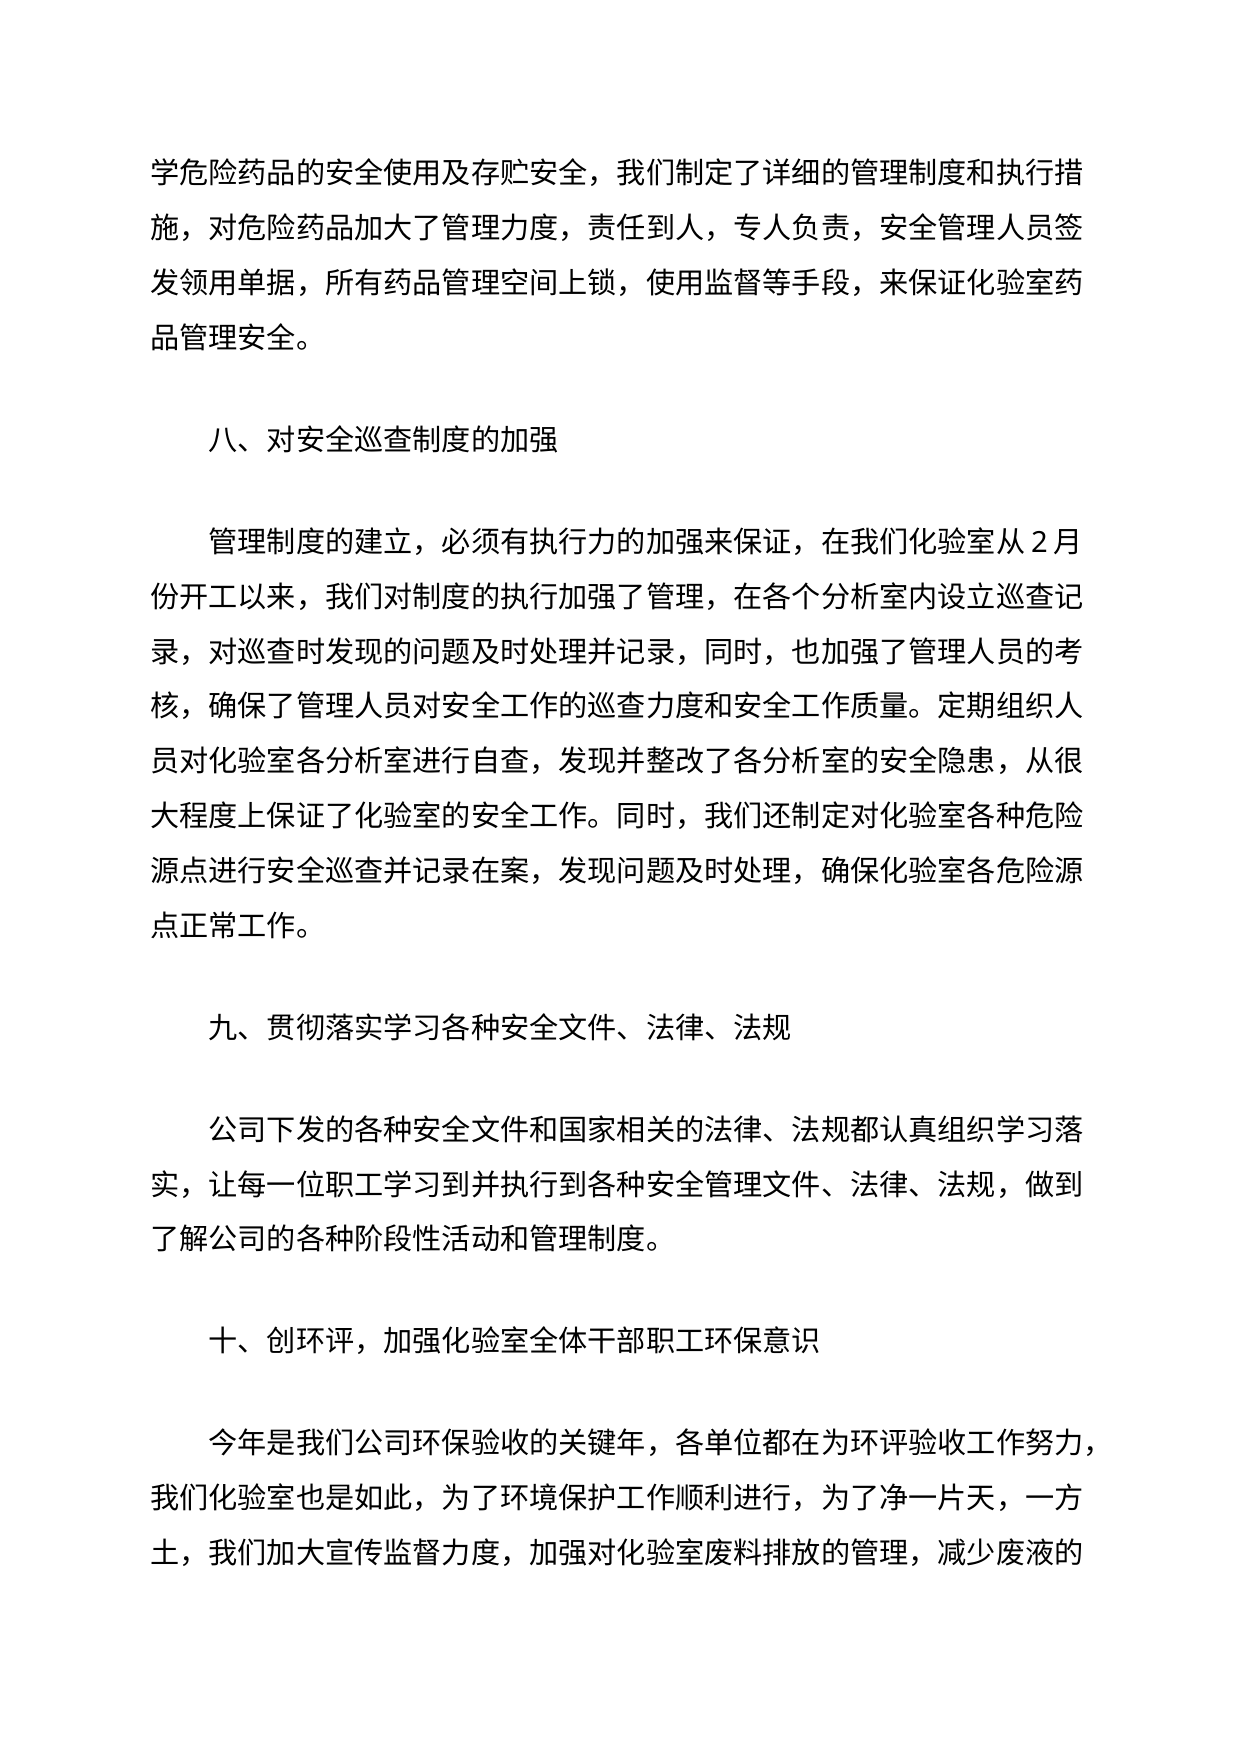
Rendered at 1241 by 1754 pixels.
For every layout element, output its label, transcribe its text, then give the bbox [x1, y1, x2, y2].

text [150, 1419, 1090, 1572]
text 管理制度的建立，必须有执行力的加强来保证，在我们化验室从2月份开工以来，我们对制度的执行加强了管理，在各个分析室内设立巡查记录，对巡查时发现的问题及时处理并记录，同时，也加强了管理人员的考核，确保了管理人员对安全工作的巡查力度和安全工作质量。定期组织人员对化验室各分析室进行自查，发现并整改了各分析室的安全隐患，从很大程度上保证了化验室的安全工作。同时，我们还制定对化验室各种危险源点进行安全巡查并记录在案，发现问题及时处理，确保化验室各危险源点正常工作。 [150, 518, 1090, 945]
text 八、对安全巡查制度的加强 [150, 416, 1090, 459]
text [150, 150, 1090, 357]
text 十、创环评，加强化验室全体干部职工环保意识 [150, 1318, 1090, 1360]
text 公司下发的各种安全文件和国家相关的法律、法规都认真组织学习落实，让每一位职工学习到并执行到各种安全管理文件、法律、法规，做到了解公司的各种阶段性活动和管理制度。 [150, 1106, 1090, 1258]
text 九、贯彻落实学习各种安全文件、法律、法规 [150, 1004, 1090, 1047]
